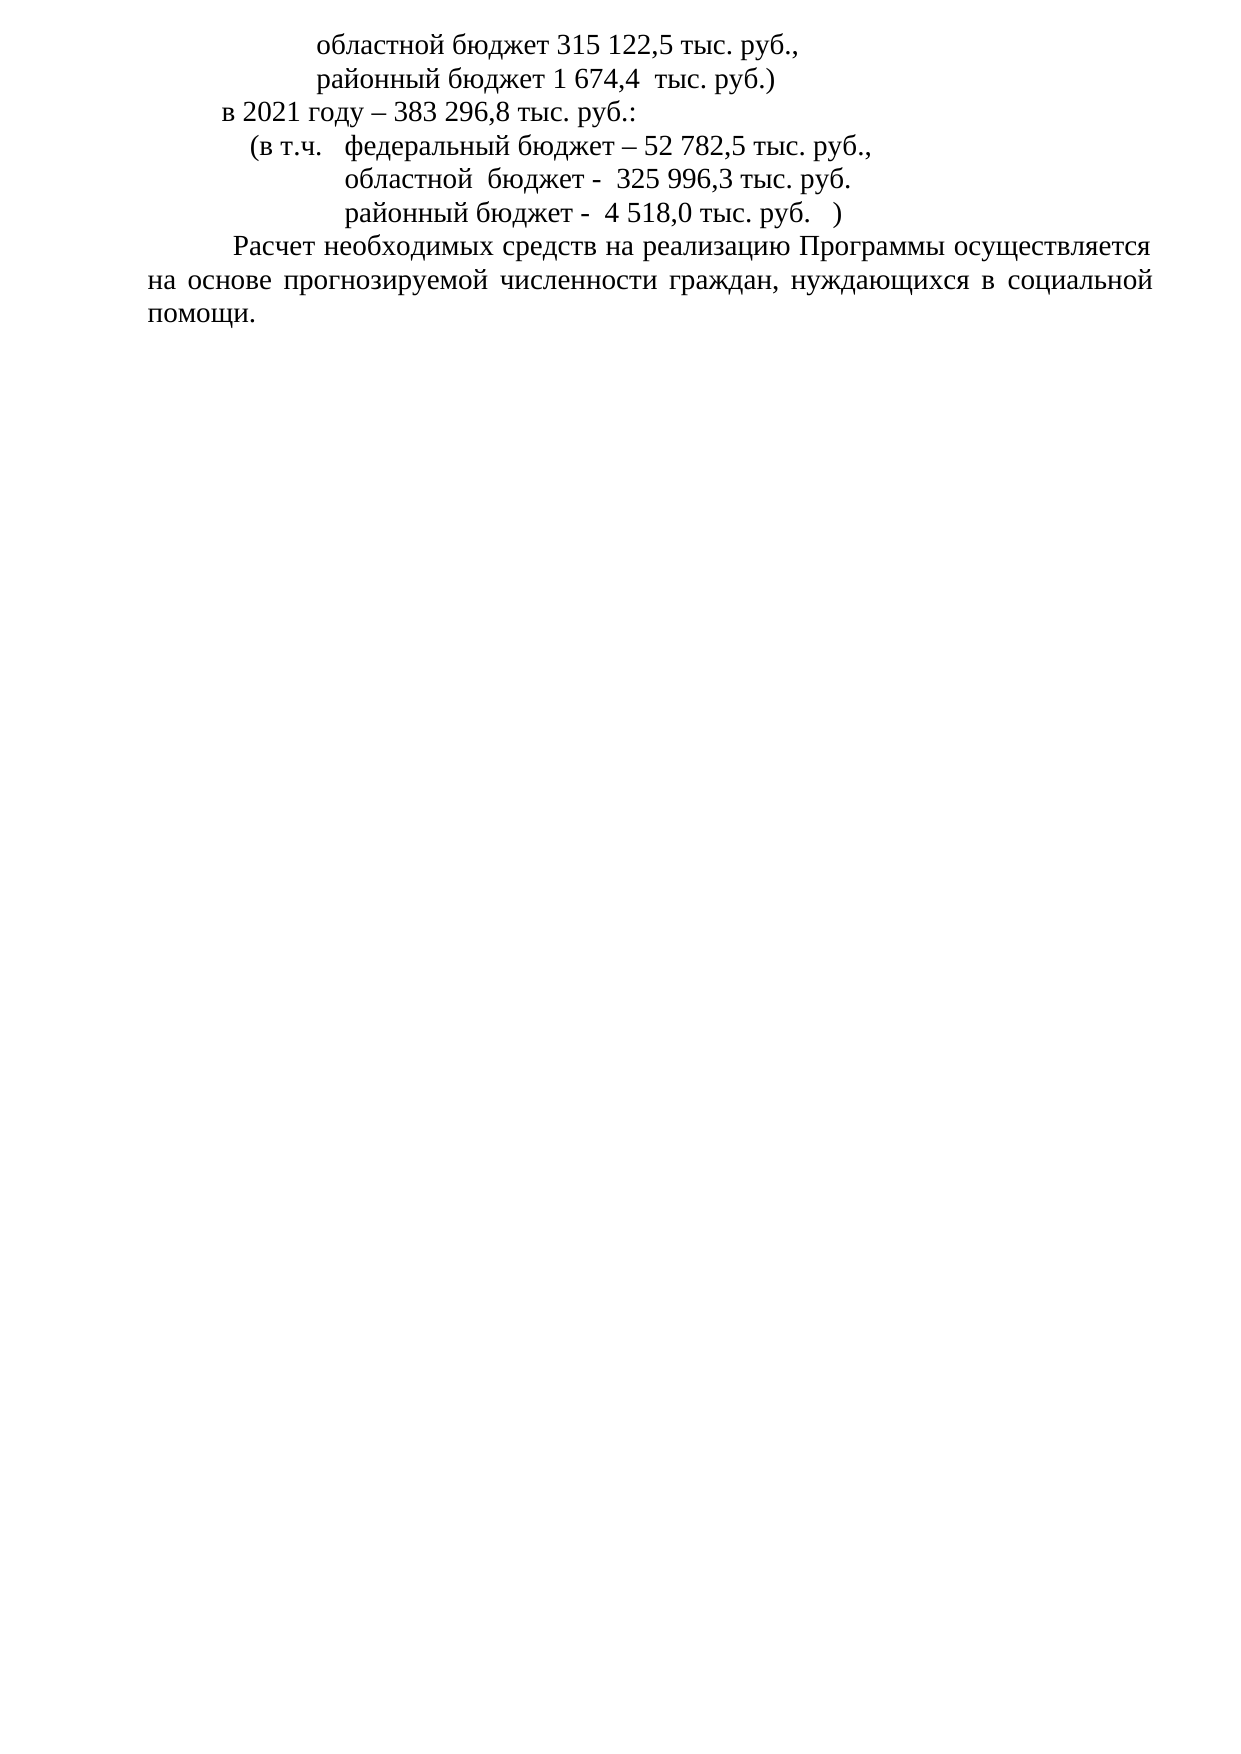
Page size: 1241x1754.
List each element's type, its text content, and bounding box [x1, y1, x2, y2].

text в 2021 году – 383 296,8 тыс. руб.: [147, 94, 1153, 128]
text областной бюджет - 325 996,3 тыс. руб. [147, 161, 1153, 195]
text (в т.ч. федеральный бюджет – 52 782,5 тыс. руб., [147, 128, 1153, 161]
text областной бюджет 315 122,5 тыс. руб., [147, 27, 1153, 61]
text районный бюджет - 4 518,0 тыс. руб. ) [147, 195, 1153, 228]
text Расчет необходимых средств на реализацию Программы осуществляется на основе прогнозируемой численности граждан, нуждающихся в социальной помощи. [147, 228, 1153, 329]
text районный бюджет 1 674,4 тыс. руб.) [147, 61, 1153, 94]
